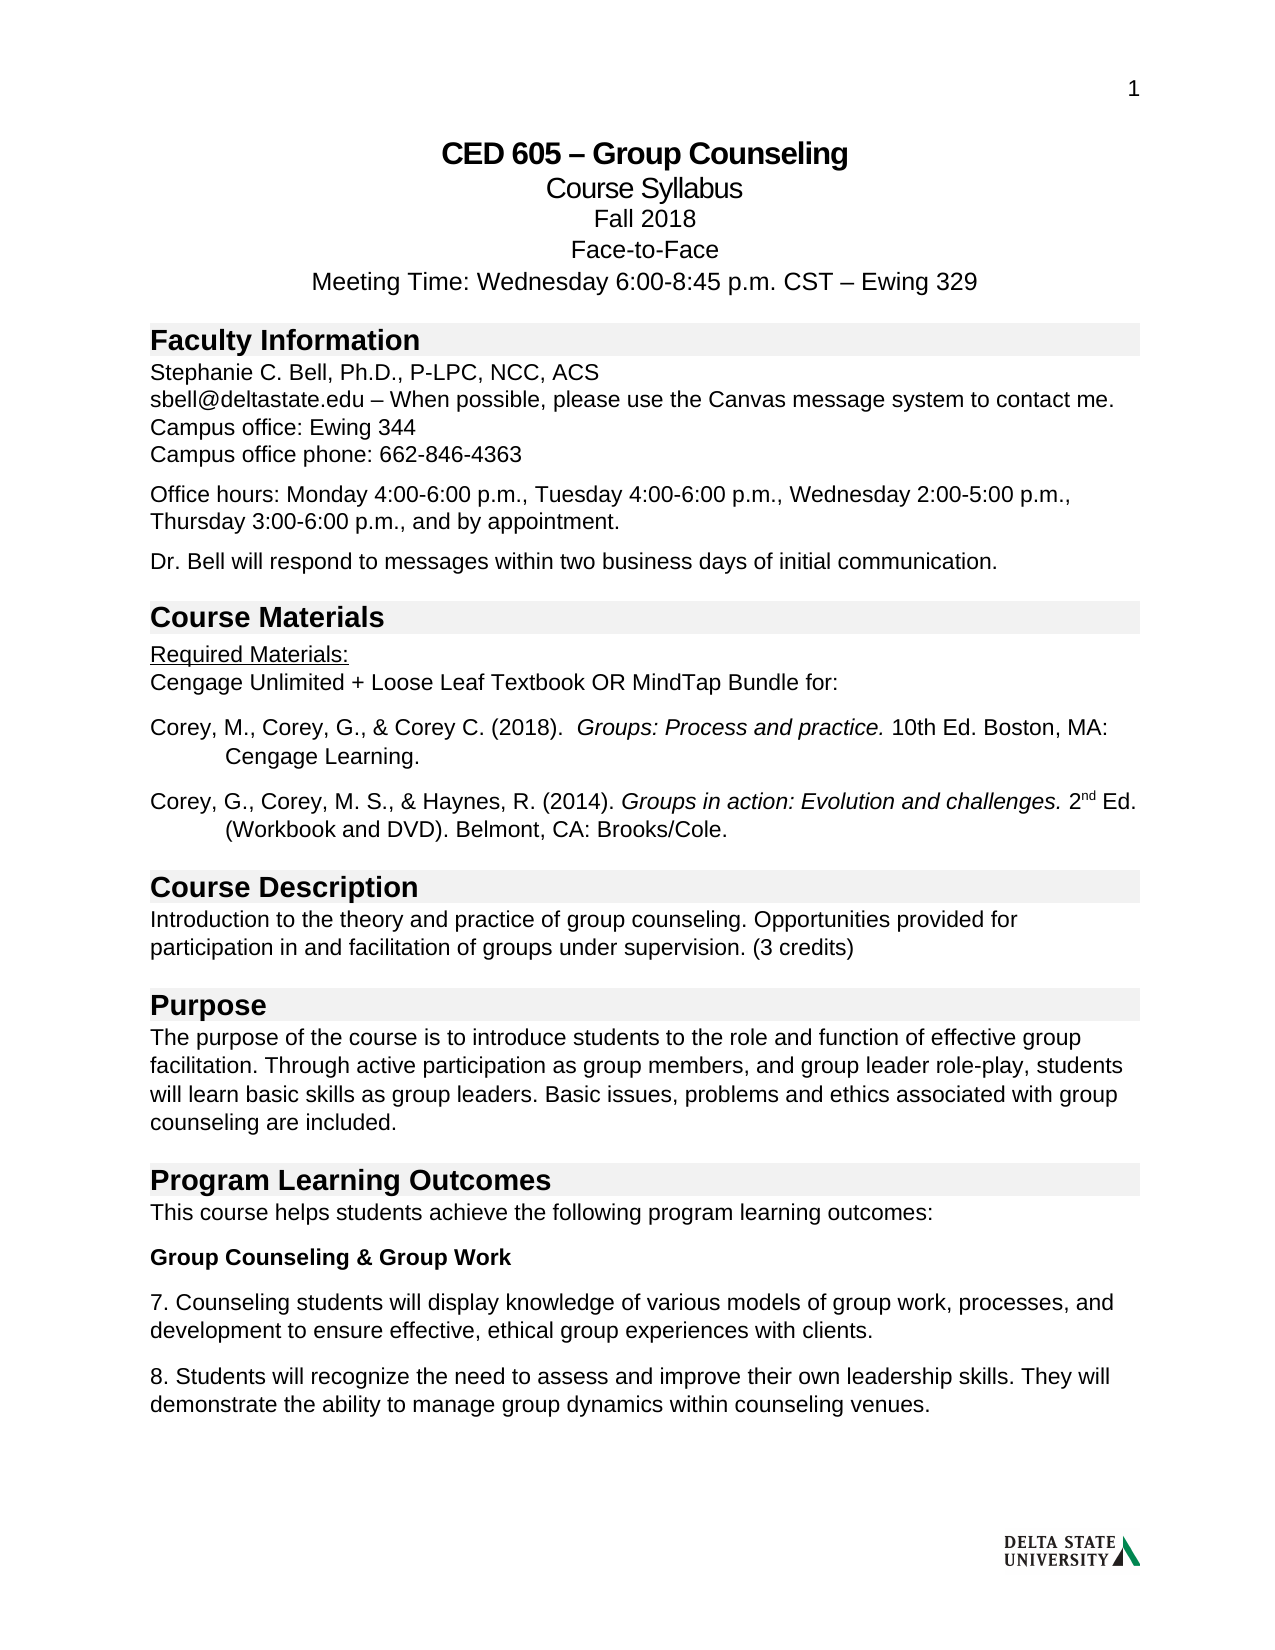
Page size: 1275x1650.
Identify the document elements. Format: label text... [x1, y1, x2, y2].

subtitle Required Materials: [150, 641, 1140, 667]
subtitle Program Learning Outcomes [150, 1163, 1140, 1196]
text Stephanie C. Bell, Ph.D., P-LPC, NCC, ACS sbell@deltastate.edu – When possible, please use the Canvas message system to contact me. Campus office: Ewing 344 Campus office phone: 662-846-4363 [150, 359, 1140, 467]
text Introduction to the theory and practice of group counseling. Opportunities provided for participation in and facilitation of groups under supervision. (3 credits) [150, 906, 1140, 961]
title CED 605 – Group Counseling Course Syllabus [150, 135, 1140, 204]
text This course helps students achieve the following program learning outcomes: [150, 1199, 1140, 1225]
subtitle Course Materials [150, 601, 1140, 634]
text Corey, G., Corey, M. S., & Haynes, R. (2014). Groups in action: Evolution and challenges. 2nd Ed. (Workbook and DVD). Belmont, CA: Brooks/Cole. [150, 788, 1140, 843]
text Dr. Bell will respond to messages within two business days of initial communication. [150, 548, 1140, 574]
text Office hours: Monday 4:00-6:00 p.m., Tuesday 4:00-6:00 p.m., Wednesday 2:00-5:00 p.m., Thursday 3:00-6:00 p.m., and by appointment. [150, 481, 1140, 534]
text Cengage Unlimited + Loose Leaf Textbook OR MindTap Bundle for: [150, 669, 1140, 696]
picture [1004, 1528, 1140, 1575]
text 8. Students will recognize the need to assess and improve their own leadership skills. They will demonstrate the ability to manage group dynamics within counseling venues. [150, 1363, 1140, 1417]
text The purpose of the course is to introduce students to the role and function of effective group facilitation. Through active participation as group members, and group leader role-play, students will learn basic skills as group leaders. Basic issues, problems and ethics associated with group counseling are included. [150, 1024, 1140, 1136]
text 7. Counseling students will display knowledge of various models of group work, processes, and development to ensure effective, ethical group experiences with clients. [150, 1289, 1140, 1344]
subtitle Purpose [150, 988, 1140, 1021]
text Fall 2018 Face-to-Face Meeting Time: Wednesday 6:00-8:45 p.m. CST – Ewing 329 [150, 204, 1140, 295]
subtitle Faculty Information [150, 323, 1140, 356]
text Corey, M., Corey, G., & Corey C. (2018). Groups: Process and practice. 10th Ed. Boston, MA: Cengage Learning. [150, 714, 1140, 769]
text Group Counseling & Group Work [150, 1244, 1140, 1270]
subtitle Course Description [150, 870, 1140, 903]
